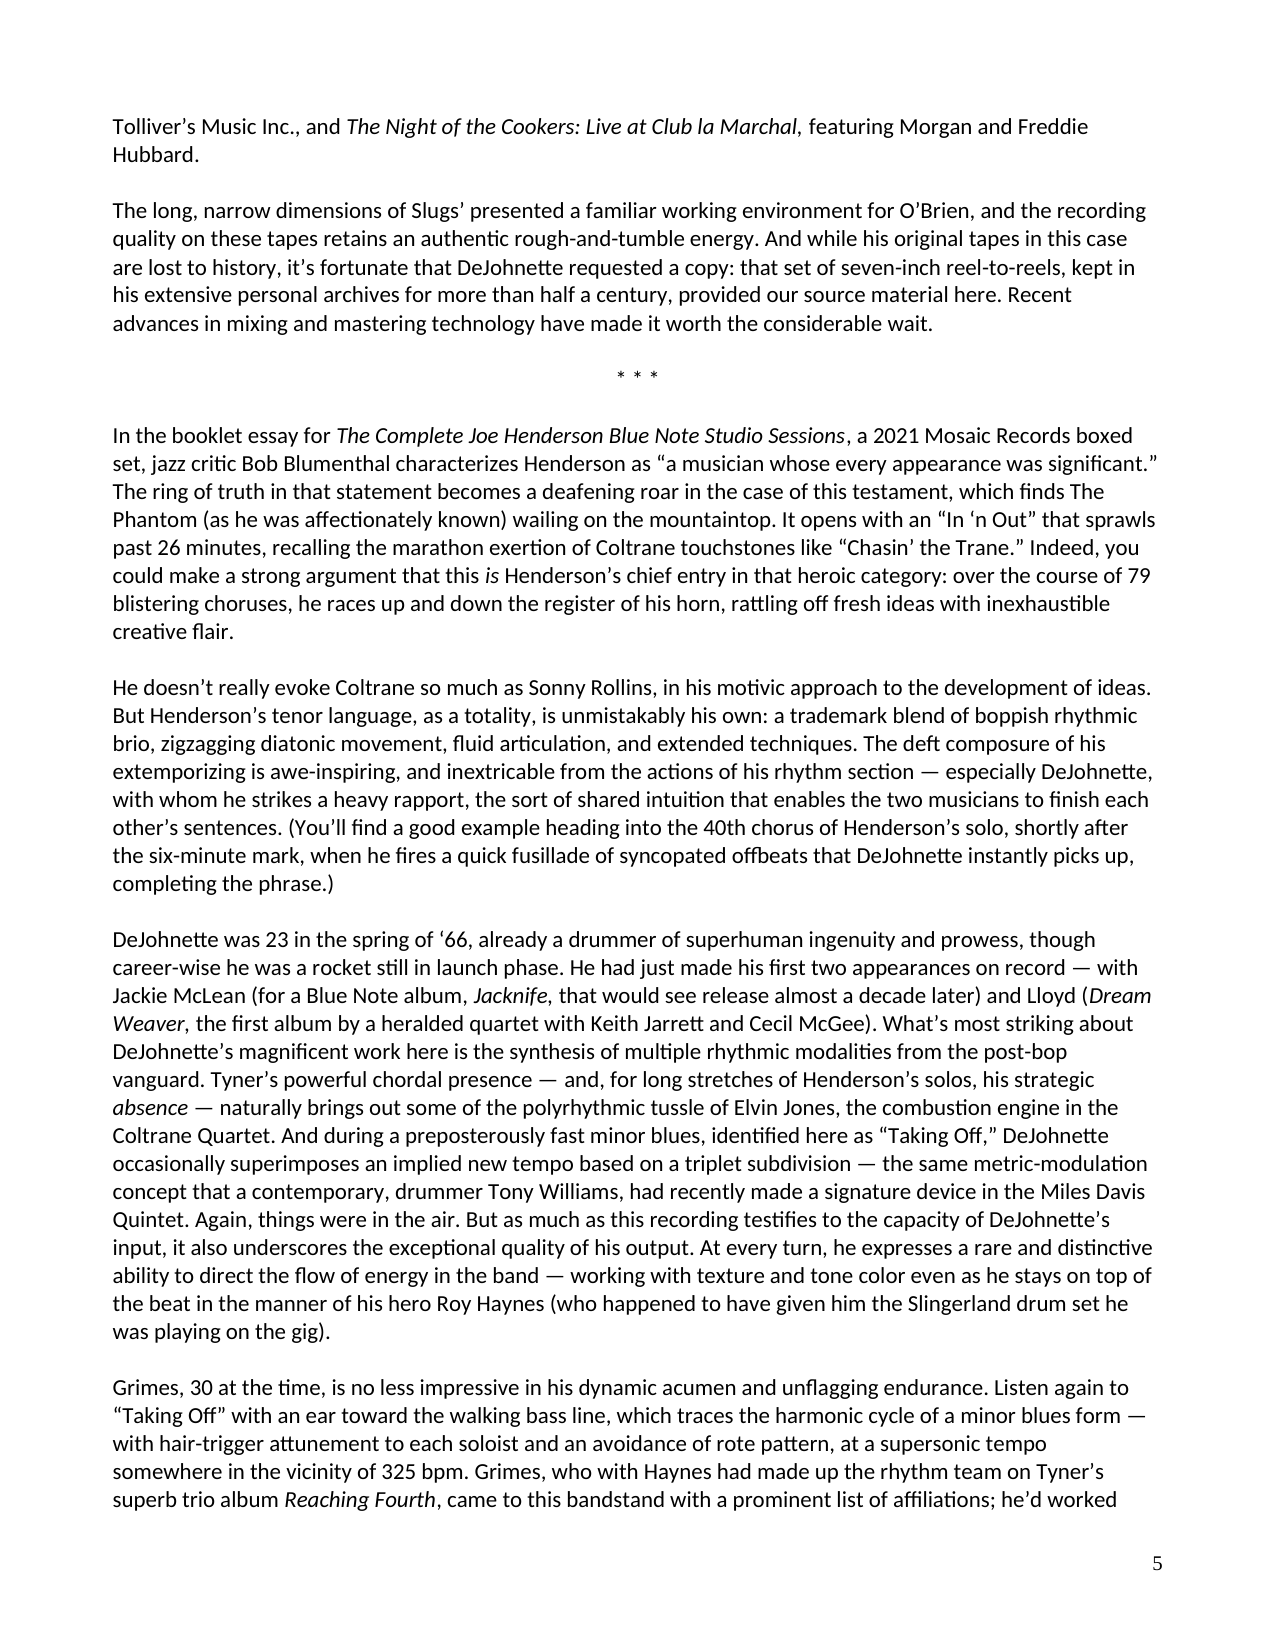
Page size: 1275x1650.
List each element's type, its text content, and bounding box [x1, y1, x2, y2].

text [112, 112, 1162, 168]
text * * * [112, 365, 1162, 393]
text DeJohnette was 23 in the spring of ‘66, already a drummer of superhuman ingenuity and prowess, though career-wise he was a rocket still in launch phase. He had just made his first two appearances on record — with Jackie McLean (for a Blue Note album, Jacknife, that would see release almost a decade later) and Lloyd (Dream Weaver, the first album by a heralded quartet with Keith Jarrett and Cecil McGee). What’s most striking about DeJohnette’s magnificent work here is the synthesis of multiple rhythmic modalities from the post-bop vanguard. Tyner’s powerful chordal presence — and, for long stretches of Henderson’s solos, his strategic absence — naturally brings out some of the polyrhythmic tussle of Elvin Jones, the combustion engine in the Coltrane Quartet. And during a preposterously fast minor blues, identified here as “Taking Off,” DeJohnette occasionally superimposes an implied new tempo based on a triplet subdivision — the same metric-modulation concept that a contemporary, drummer Tony Williams, had recently made a signature device in the Miles Davis Quintet. Again, things were in the air. But as much as this recording testifies to the capacity of DeJohnette’s input, it also underscores the exceptional quality of his output. At every turn, he expresses a rare and distinctive ability to direct the flow of energy in the band — working with texture and tone color even as he stays on top of the beat in the manner of his hero Roy Haynes (who happened to have given him the Slingerland drum set he was playing on the gig). [112, 925, 1162, 1345]
text The long, narrow dimensions of Slugs’ presented a familiar working environment for O’Brien, and the recording quality on these tapes retains an authentic rough-and-tumble energy. And while his original tapes in this case are lost to history, it’s fortunate that DeJohnette requested a copy: that set of seven-inch reel-to-reels, kept in his extensive personal archives for more than half a century, provided our source material here. Recent advances in mixing and mastering technology have made it worth the considerable wait. [112, 197, 1162, 337]
text In the booklet essay for The Complete Joe Henderson Blue Note Studio Sessions, a 2021 Mosaic Records boxed set, jazz critic Bob Blumenthal characterizes Henderson as “a musician whose every appearance was significant.” The ring of truth in that statement becomes a deafening roar in the case of this testament, which finds The Phantom (as he was affectionately known) wailing on the mountaintop. It opens with an “In ‘n Out” that sprawls past 26 minutes, recalling the marathon exertion of Coltrane touchstones like “Chasin’ the Trane.” Indeed, you could make a strong argument that this is Henderson’s chief entry in that heroic category: over the course of 79 blistering choruses, he races up and down the register of his horn, rattling off fresh ideas with inexhaustible creative flair. [112, 421, 1162, 645]
text He doesn’t really evoke Coltrane so much as Sonny Rollins, in his motivic approach to the development of ideas. But Henderson’s tenor language, as a totality, is unmistakably his own: a trademark blend of boppish rhythmic brio, zigzagging diatonic movement, fluid articulation, and extended techniques. The deft composure of his extemporizing is awe-inspiring, and inextricable from the actions of his rhythm section — especially DeJohnette, with whom he strikes a heavy rapport, the sort of shared intuition that enables the two musicians to finish each other’s sentences. (You’ll find a good example heading into the 40th chorus of Henderson’s solo, shortly after the six-minute mark, when he fires a quick fusillade of syncopated offbeats that DeJohnette instantly picks up, completing the phrase.) [112, 673, 1162, 897]
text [112, 1373, 1162, 1513]
